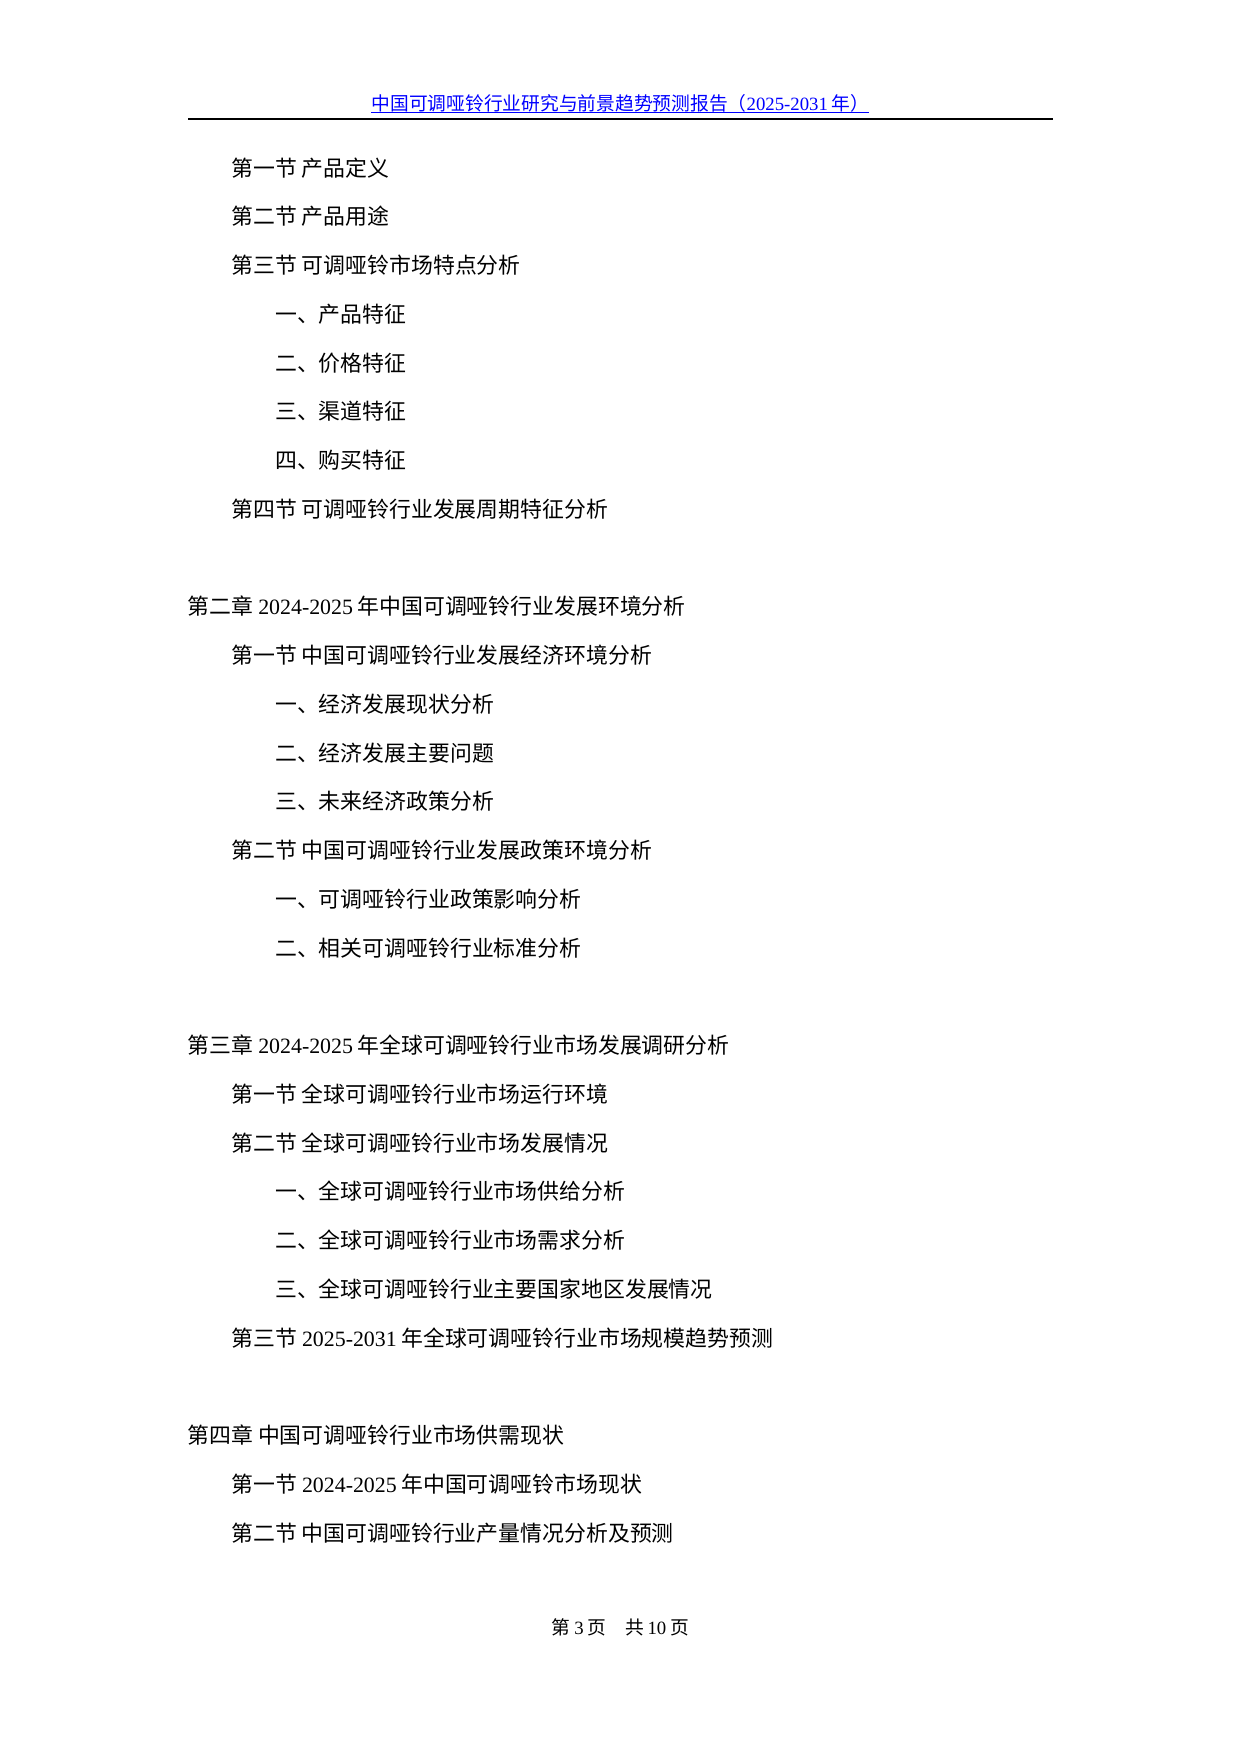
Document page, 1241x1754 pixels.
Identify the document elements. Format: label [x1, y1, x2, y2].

text [187, 150, 1053, 1548]
